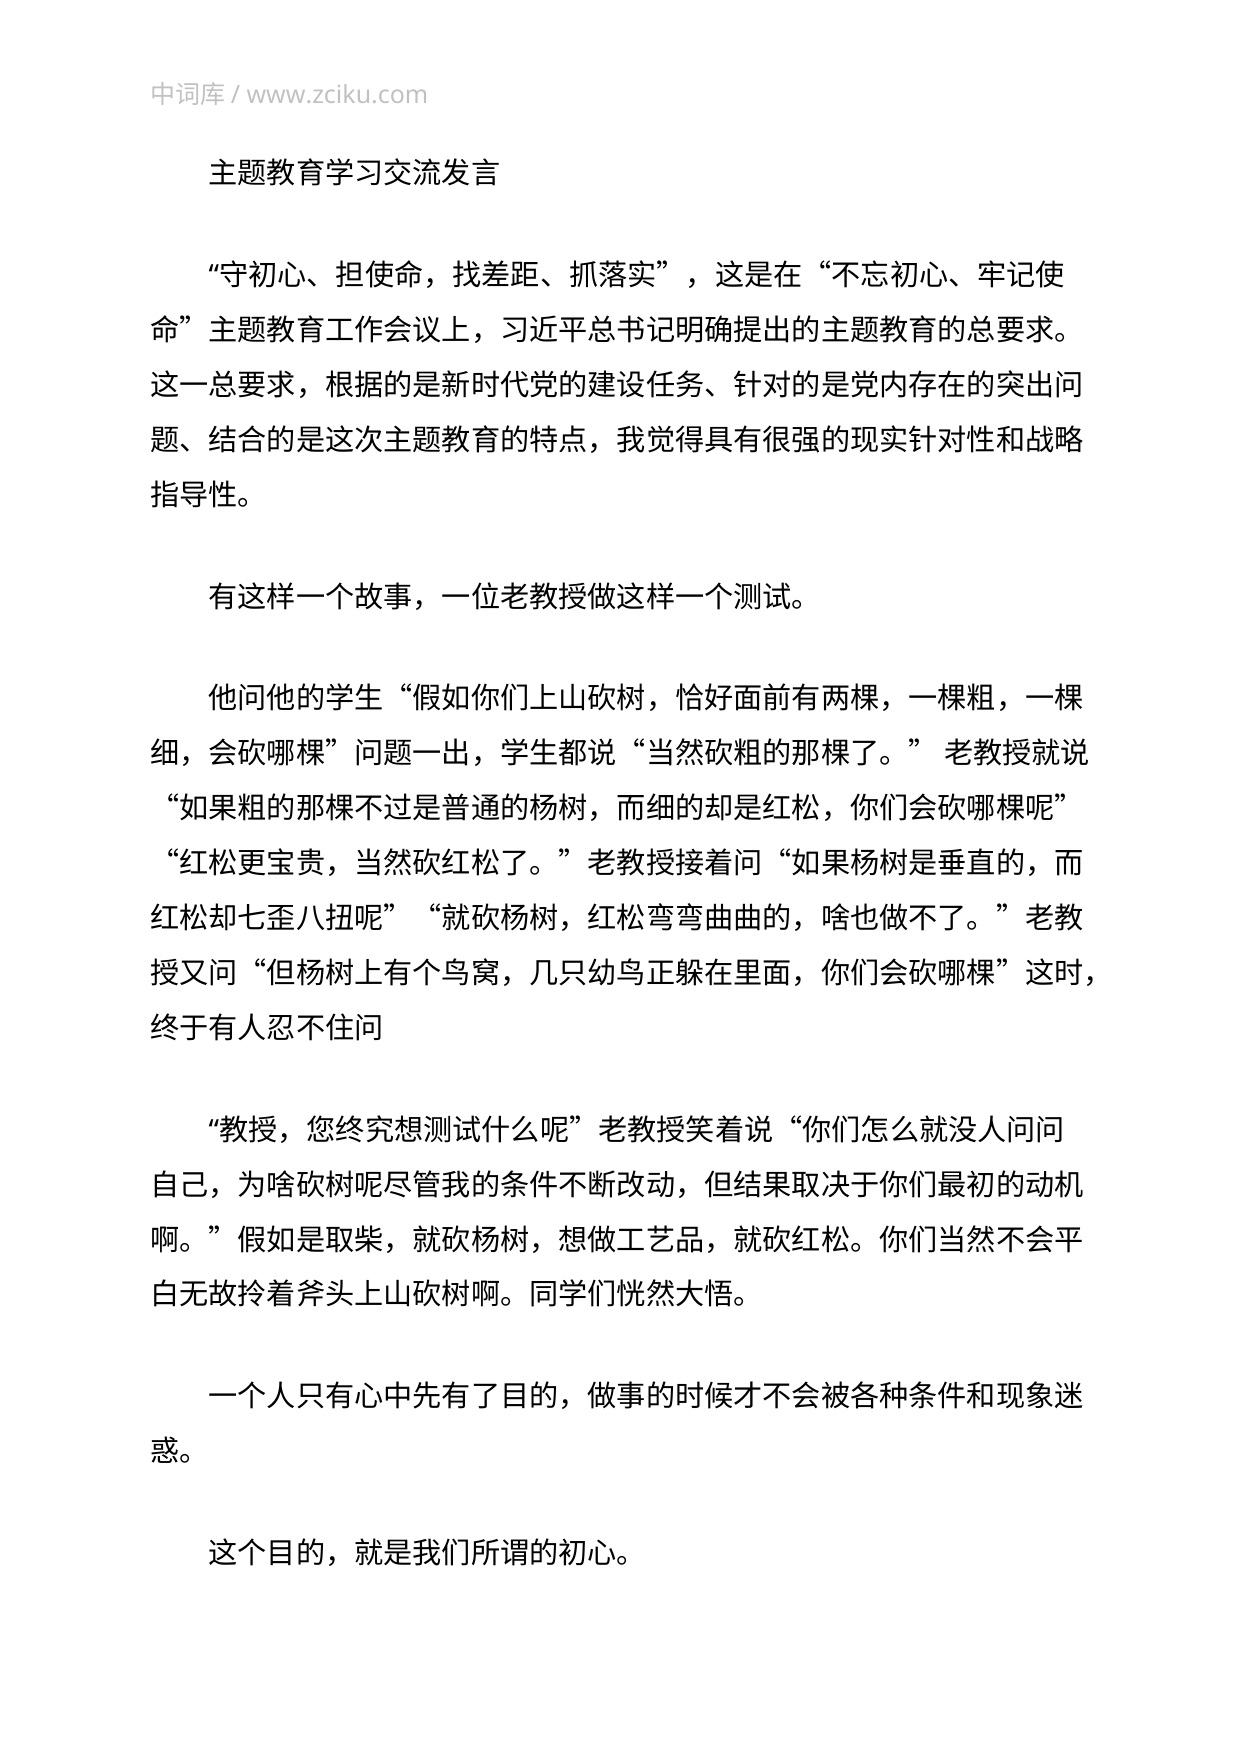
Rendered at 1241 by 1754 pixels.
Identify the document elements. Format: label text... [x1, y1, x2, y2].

text “守初心、担使命，找差距、抓落实”，这是在“不忘初心、牢记使命”主题教育工作会议上，习近平总书记明确提出的主题教育的总要求。这一总要求，根据的是新时代党的建设任务、针对的是党内存在的突出问题、结合的是这次主题教育的特点，我觉得具有很强的现实针对性和战略指导性。 [150, 252, 1090, 514]
text “教授，您终究想测试什么呢”老教授笑着说“你们怎么就没人问问自己，为啥砍树呢尽管我的条件不断改动，但结果取决于你们最初的动机啊。”假如是取柴，就砍杨树，想做工艺品，就砍红松。你们当然不会平白无故拎着斧头上山砍树啊。同学们恍然大悟。 [150, 1106, 1090, 1313]
text 他问他的学生“假如你们上山砍树，恰好面前有两棵，一棵粗，一棵细，会砍哪棵”问题一出，学生都说“当然砍粗的那棵了。” 老教授就说“如果粗的那棵不过是普通的杨树，而细的却是红松，你们会砍哪棵呢” “红松更宝贵，当然砍红松了。”老教授接着问“如果杨树是垂直的，而红松却七歪八扭呢”“就砍杨树，红松弯弯曲曲的，啥也做不了。”老教授又问“但杨树上有个鸟窝，几只幼鸟正躲在里面，你们会砍哪棵”这时，终于有人忍不住问 [150, 675, 1090, 1047]
text 主题教育学习交流发言 [150, 150, 1090, 192]
text 有这样一个故事，一位老教授做这样一个测试。 [150, 573, 1090, 616]
text 一个人只有心中先有了目的，做事的时候才不会被各种条件和现象迷惑。 [150, 1373, 1090, 1470]
text 这个目的，就是我们所谓的初心。 [150, 1529, 1090, 1572]
